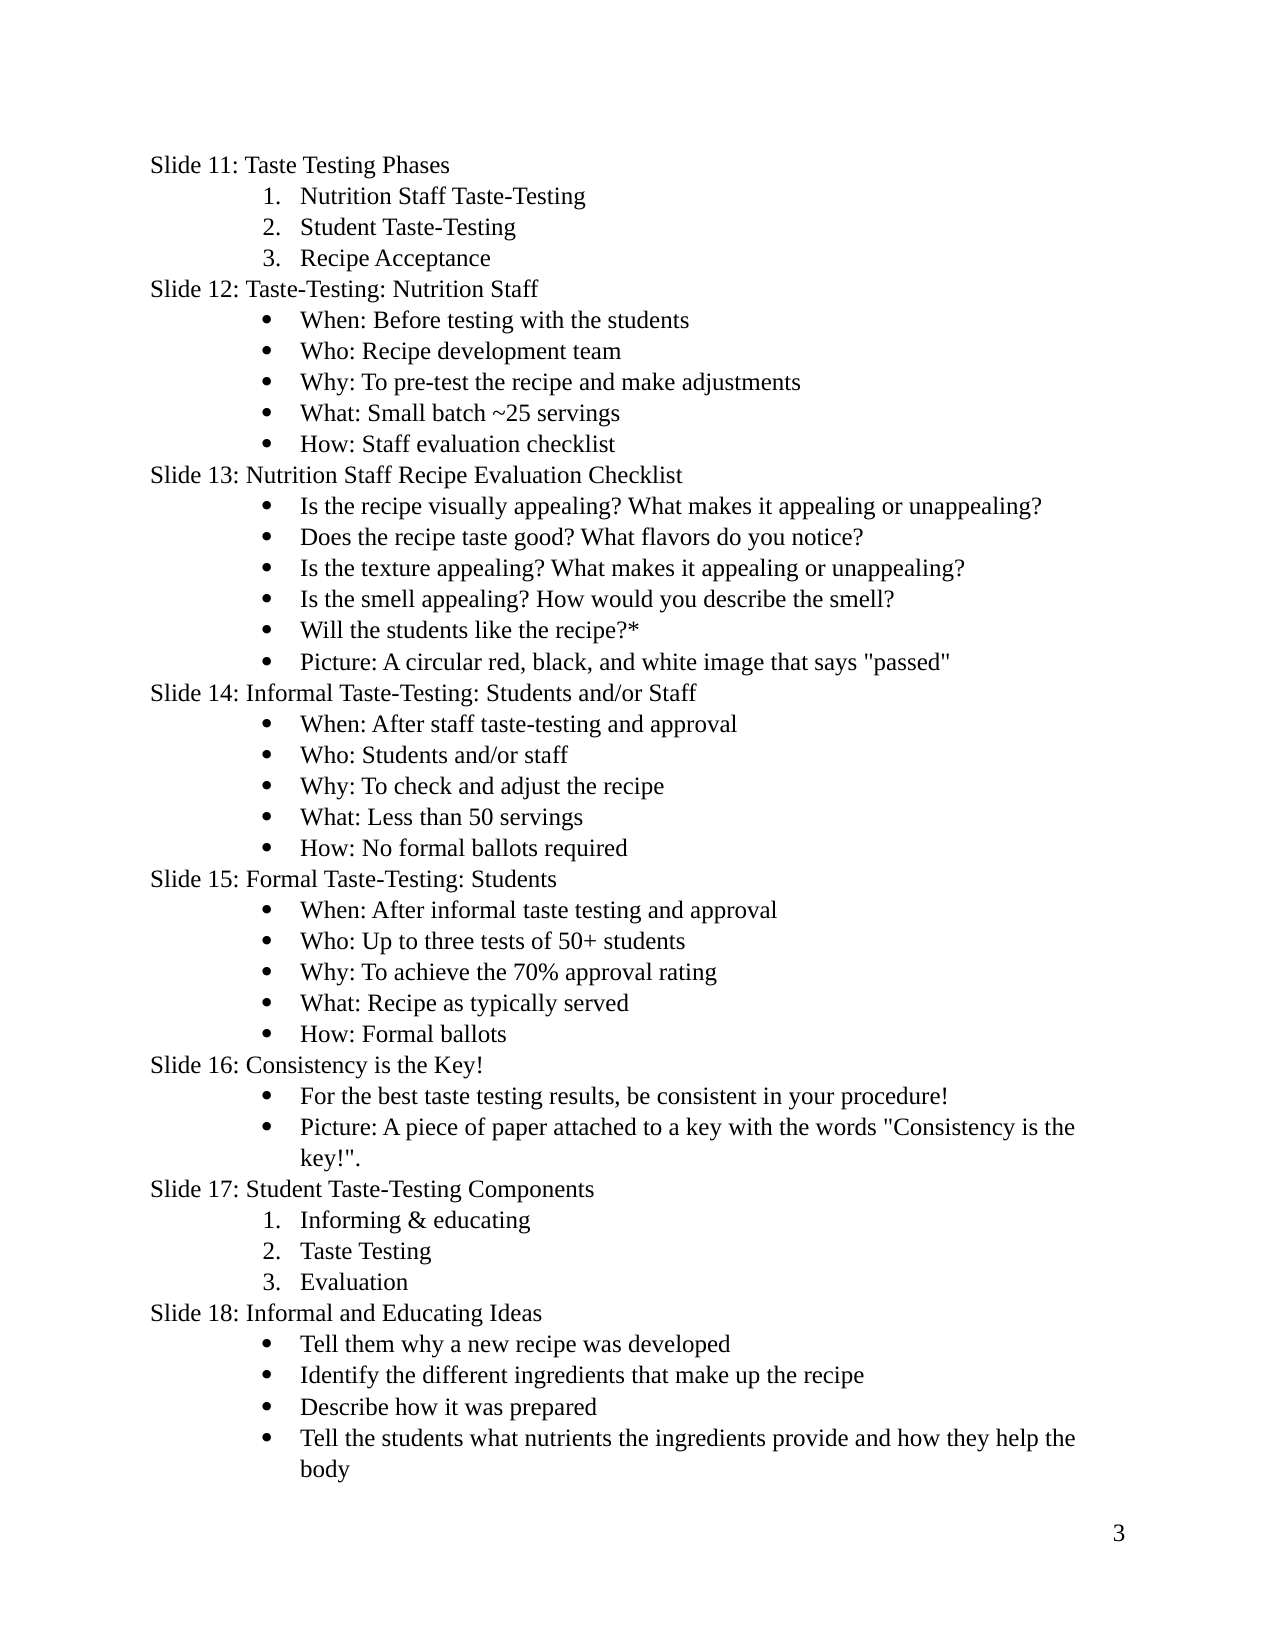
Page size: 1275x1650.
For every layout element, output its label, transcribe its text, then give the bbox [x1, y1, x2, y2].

list Identify the different ingredients that make up the recipe [262, 1361, 1125, 1389]
list When: After staff taste-testing and approval [262, 709, 1125, 737]
list Why: To pre-test the recipe and make adjustments [262, 367, 1125, 396]
list Why: To check and adjust the recipe [262, 771, 1125, 799]
list Recipe Acceptance [262, 243, 1125, 272]
text Slide 13: Nutrition Staff Recipe Evaluation Checklist [150, 460, 1125, 489]
list How: No formal ballots required [262, 833, 1125, 862]
list Picture: A circular red, black, and white image that says "passed" [262, 647, 1125, 675]
list Who: Up to three tests of 50+ students [262, 926, 1125, 955]
list How: Staff evaluation checklist [262, 429, 1125, 458]
list What: Recipe as typically served [262, 988, 1125, 1017]
list Is the smell appealing? How would you describe the smell? [262, 584, 1125, 613]
list Will the students like the recipe?* [262, 616, 1125, 644]
list What: Less than 50 servings [262, 802, 1125, 831]
list For the best taste testing results, be consistent in your procedure! [262, 1081, 1125, 1110]
list Tell them why a new recipe was developed [262, 1329, 1125, 1358]
list Taste Testing [262, 1236, 1125, 1265]
list Is the texture appealing? What makes it appealing or unappealing? [262, 553, 1125, 582]
list Picture: A piece of paper attached to a key with the words "Consistency is the key!". [262, 1112, 1125, 1172]
text Slide 18: Informal and Educating Ideas [150, 1298, 1125, 1327]
text Slide 15: Formal Taste-Testing: Students [150, 864, 1125, 893]
list Nutrition Staff Taste-Testing [262, 181, 1125, 210]
list Informing & educating [262, 1205, 1125, 1234]
text Slide 14: Informal Taste-Testing: Students and/or Staff [150, 678, 1125, 706]
list Student Taste-Testing [262, 212, 1125, 241]
list Does the recipe taste good? What flavors do you notice? [262, 522, 1125, 551]
list When: After informal taste testing and approval [262, 895, 1125, 924]
list Is the recipe visually appealing? What makes it appealing or unappealing? [262, 491, 1125, 520]
list Why: To achieve the 70% approval rating [262, 957, 1125, 986]
list When: Before testing with the students [262, 305, 1125, 334]
list What: Small batch ~25 servings [262, 398, 1125, 427]
list How: Formal ballots [262, 1019, 1125, 1048]
list Tell the students what nutrients the ingredients provide and how they help the body [262, 1423, 1125, 1482]
text Slide 11: Taste Testing Phases [150, 150, 1125, 179]
list Evaluation [262, 1267, 1125, 1296]
text Slide 16: Consistency is the Key! [150, 1050, 1125, 1079]
list Who: Recipe development team [262, 336, 1125, 365]
list Who: Students and/or staff [262, 740, 1125, 768]
text Slide 12: Taste-Testing: Nutrition Staff [150, 274, 1125, 303]
text Slide 17: Student Taste-Testing Components [150, 1174, 1125, 1203]
list Describe how it was prepared [262, 1392, 1125, 1420]
